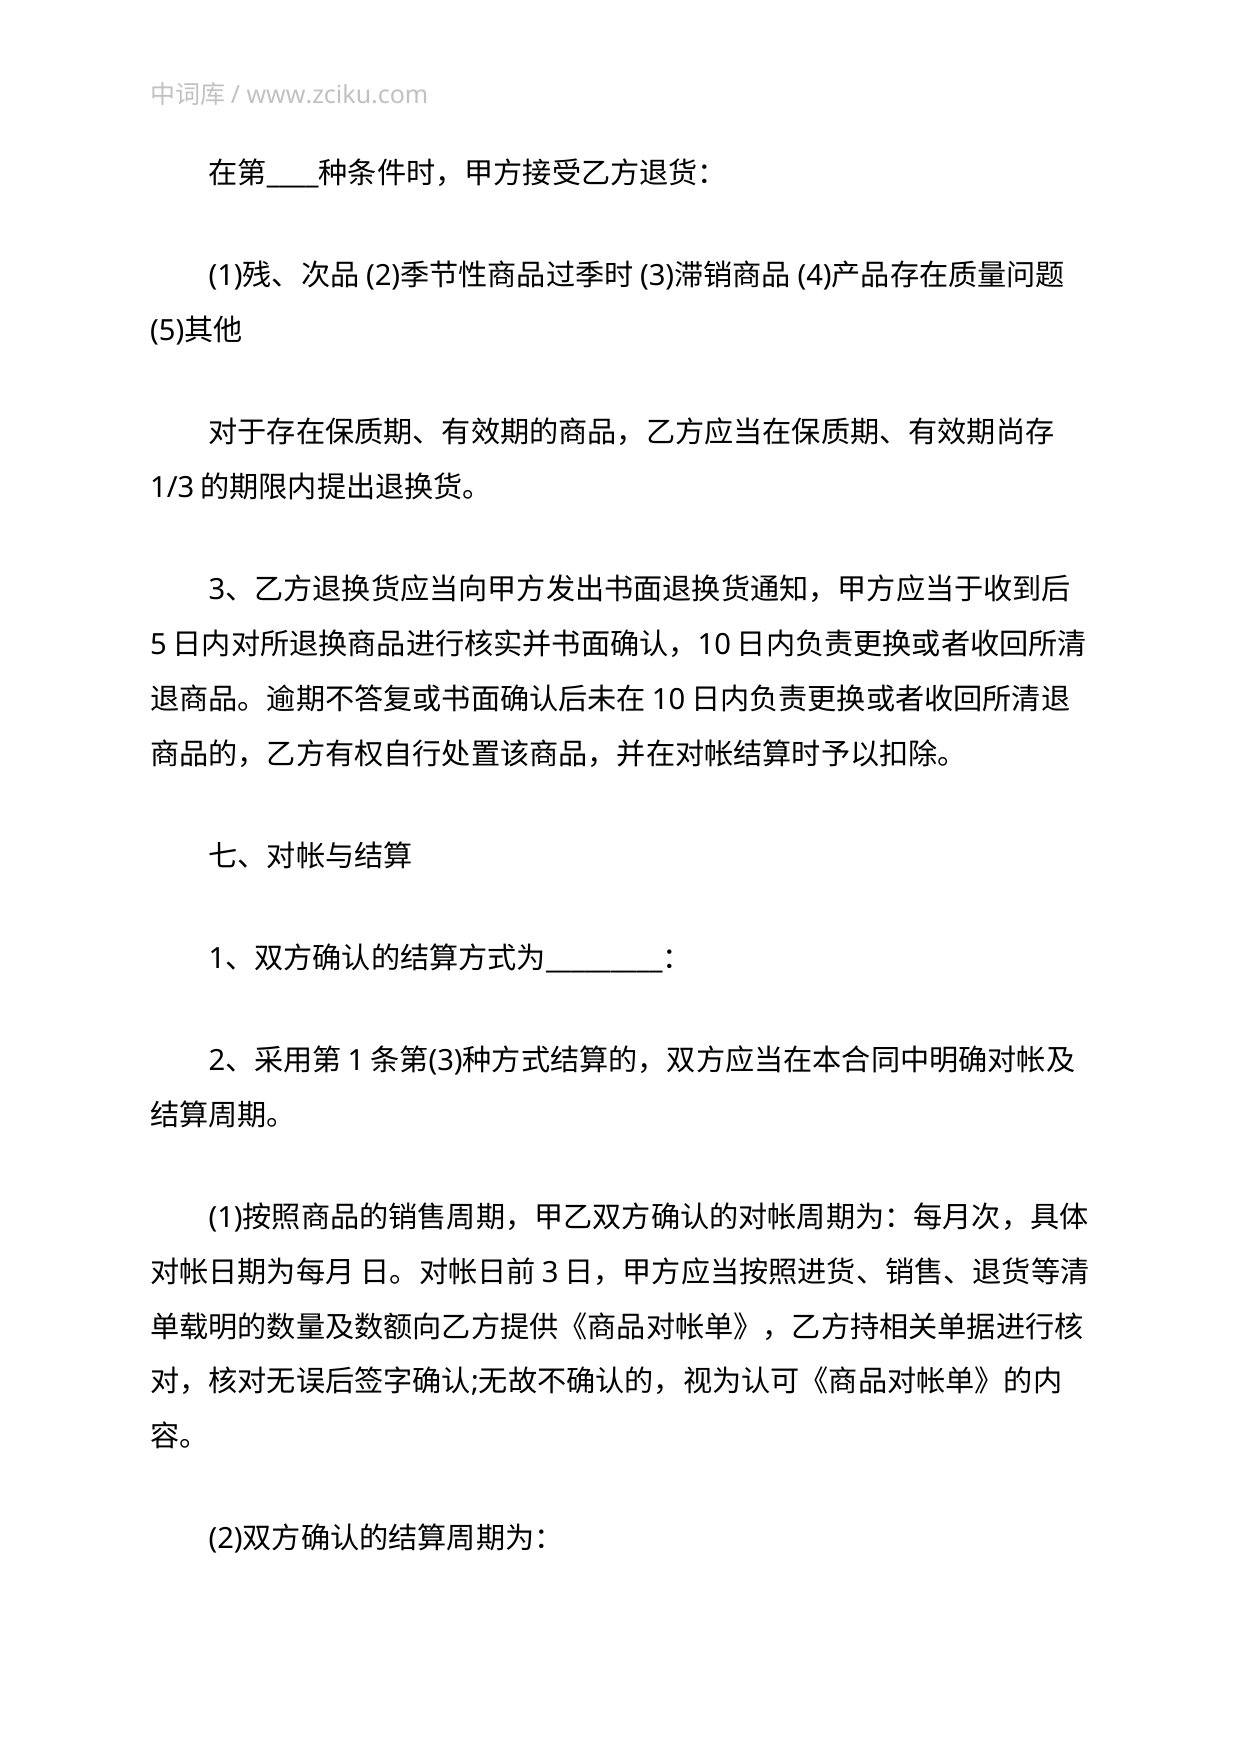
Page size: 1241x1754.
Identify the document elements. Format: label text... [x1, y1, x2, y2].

text 七、对帐与结算 [150, 833, 1090, 875]
text (2)双方确认的结算周期为： [150, 1515, 1090, 1557]
text 3、乙方退换货应当向甲方发出书面退换货通知，甲方应当于收到后5日内对所退换商品进行核实并书面确认，10日内负责更换或者收回所清退商品。逾期不答复或书面确认后未在10日内负责更换或者收回所清退商品的，乙方有权自行处置该商品，并在对帐结算时予以扣除。 [150, 566, 1090, 773]
text (1)按照商品的销售周期，甲乙双方确认的对帐周期为：每月次，具体对帐日期为每月 日。对帐日前3日，甲方应当按照进货、销售、退货等清单载明的数量及数额向乙方提供《商品对帐单》，乙方持相关单据进行核对，核对无误后签字确认;无故不确认的，视为认可《商品对帐单》的内容。 [150, 1193, 1090, 1455]
text 对于存在保质期、有效期的商品，乙方应当在保质期、有效期尚存1/3的期限内提出退换货。 [150, 409, 1090, 506]
text 1、双方确认的结算方式为_________： [150, 934, 1090, 977]
text 2、采用第1条第(3)种方式结算的，双方应当在本合同中明确对帐及结算周期。 [150, 1036, 1090, 1134]
text 在第____种条件时，甲方接受乙方退货： [150, 150, 1090, 192]
text (1)残、次品 (2)季节性商品过季时 (3)滞销商品 (4)产品存在质量问题(5)其他 [150, 252, 1090, 349]
